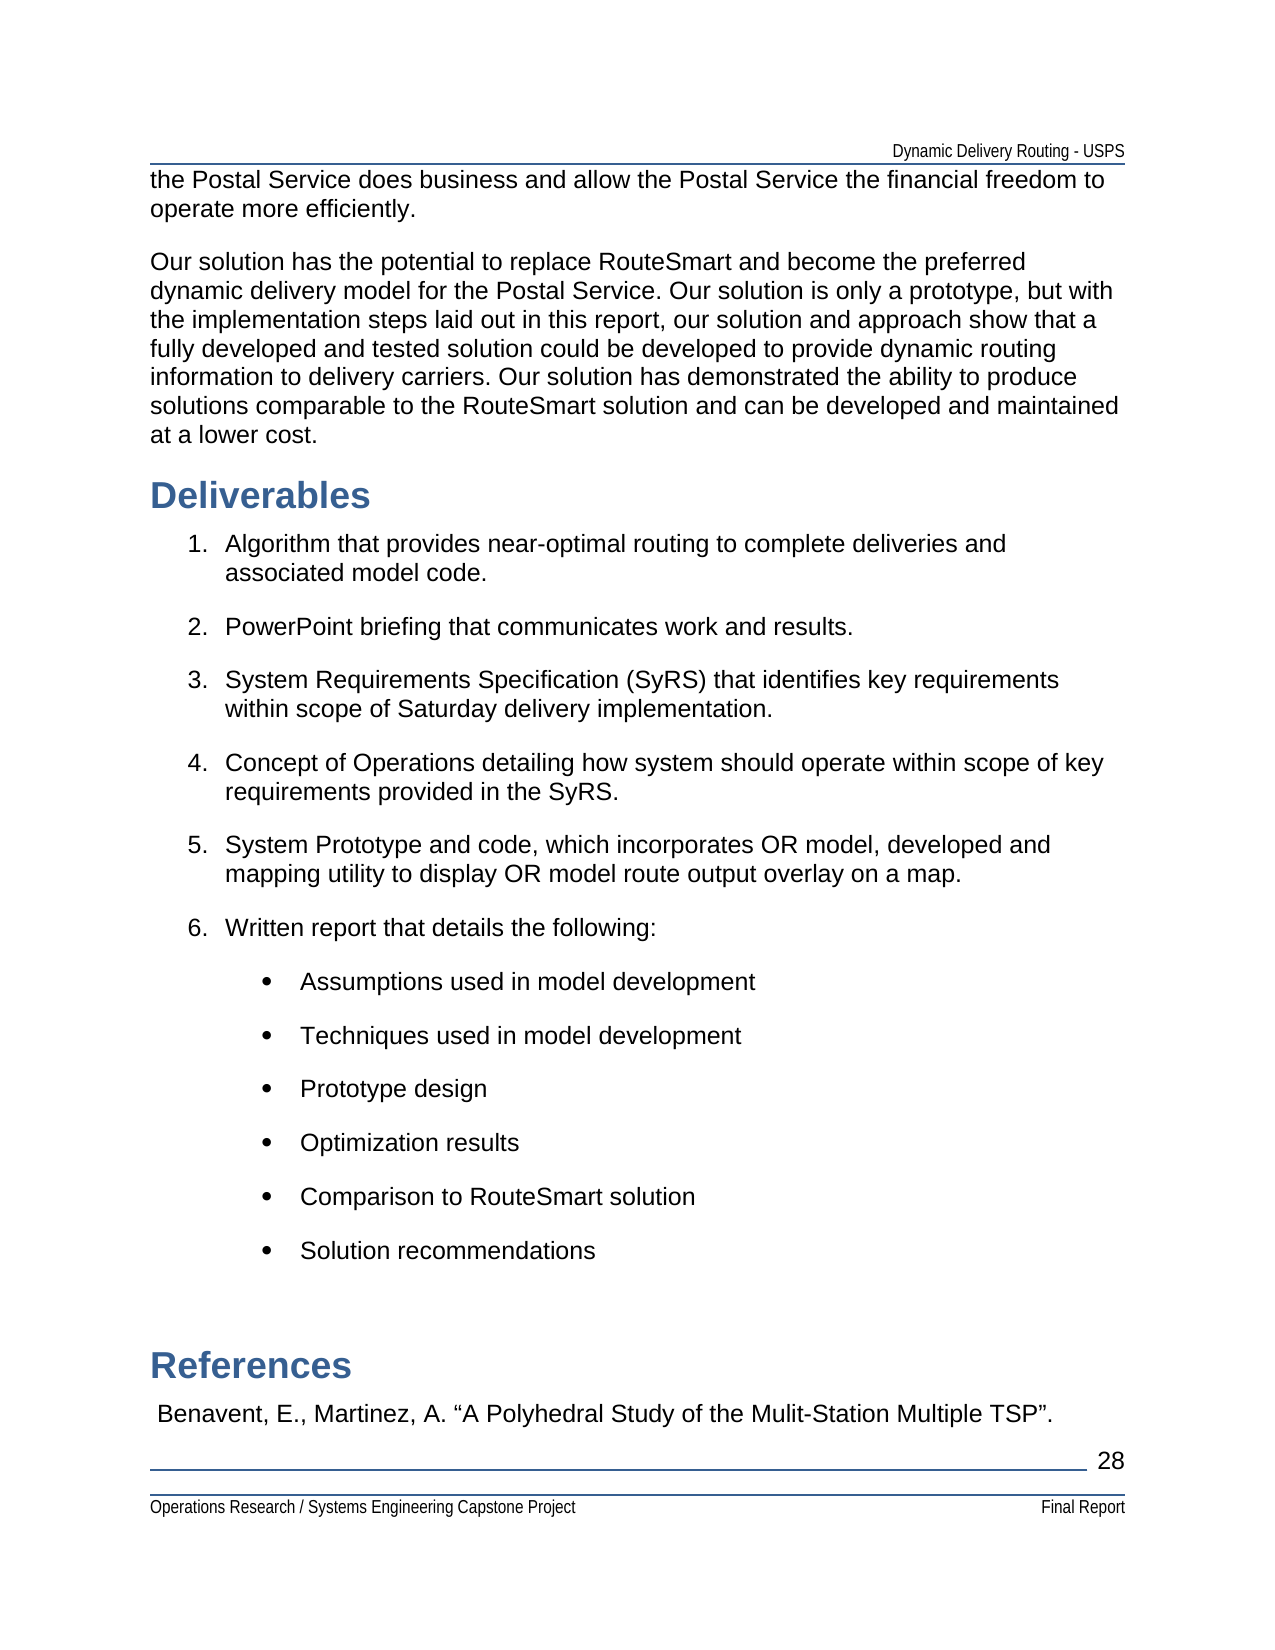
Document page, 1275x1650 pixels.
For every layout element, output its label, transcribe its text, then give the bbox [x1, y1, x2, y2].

list System Prototype and code, which incorporates OR model, developed and mapping utility to display OR model route output overlay on a map. [187, 831, 1125, 888]
subtitle References [150, 1344, 1125, 1387]
list Prototype design [262, 1074, 1125, 1103]
list Written report that details the following: [187, 913, 1125, 942]
list Assumptions used in model development [262, 967, 1125, 996]
text Benavent, E., Martinez, A. “A Polyhedral Study of the Mulit-Station Multiple TSP”. [150, 1399, 1125, 1428]
list Techniques used in model development [262, 1021, 1125, 1049]
text Our solution has the potential to replace RouteSmart and become the preferred dynamic delivery model for the Postal Service. Our solution is only a prototype, but with the implementation steps laid out in this report, our solution and approach show that a fully developed and tested solution could be developed to provide dynamic routing information to delivery carriers. Our solution has demonstrated the ability to produce solutions comparable to the RouteSmart solution and can be developed and maintained at a lower cost. [150, 247, 1125, 449]
list Optimization results [262, 1128, 1125, 1157]
list Comparison to RouteSmart solution [262, 1182, 1125, 1211]
list PowerPoint briefing that communicates work and results. [187, 612, 1125, 641]
subtitle Deliverables [150, 474, 1125, 517]
list System Requirements Specification (SyRS) that identifies key requirements within scope of Saturday delivery implementation. [187, 666, 1125, 723]
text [150, 165, 1125, 222]
list Algorithm that provides near-optimal routing to complete deliveries and associated model code. [187, 529, 1125, 587]
list Solution recommendations [262, 1236, 1125, 1265]
list Concept of Operations detailing how system should operate within scope of key requirements provided in the SyRS. [187, 748, 1125, 806]
